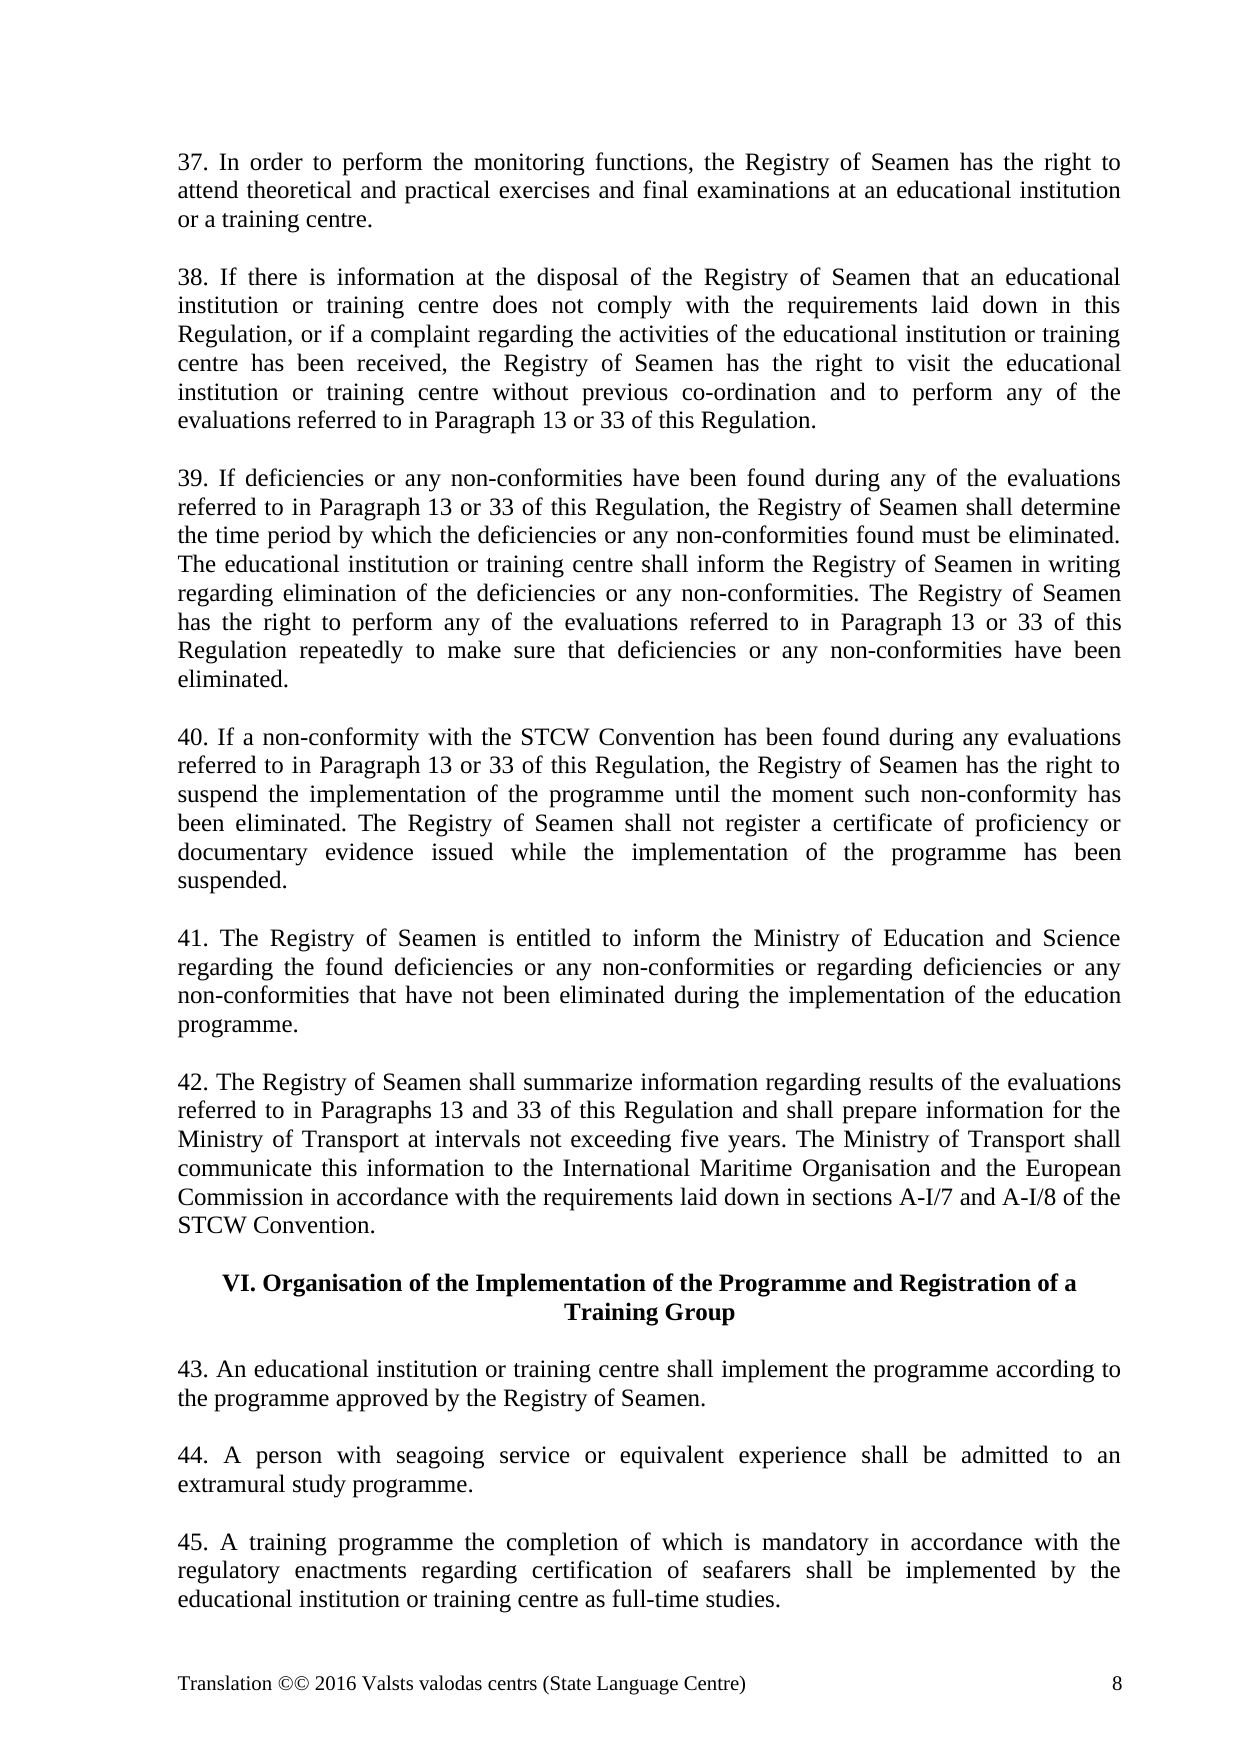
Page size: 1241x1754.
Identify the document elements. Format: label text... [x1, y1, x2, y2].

text 41. The Registry of Seamen is entitled to inform the Ministry of Education and Science regarding the found deficiencies or any non-conformities or regarding deficiencies or any non-conformities that have not been eliminated during the implementation of the education programme. [177, 923, 1122, 1038]
text 40. If a non-conformity with the STCW Convention has been found during any evaluations referred to in Paragraph 13 or 33 of this Regulation, the Registry of Seamen has the right to suspend the implementation of the programme until the moment such non-conformity has been eliminated. The Registry of Seamen shall not register a certificate of proficiency or documentary evidence issued while the implementation of the programme has been suspended. [177, 722, 1122, 894]
text 42. The Registry of Seamen shall summarize information regarding results of the evaluations referred to in Paragraphs 13 and 33 of this Regulation and shall prepare information for the Ministry of Transport at intervals not exceeding five years. The Ministry of Transport shall communicate this information to the International Maritime Organisation and the European Commission in accordance with the requirements laid down in sections A-I/7 and A-I/8 of the STCW Convention. [177, 1067, 1122, 1239]
text 43. An educational institution or training centre shall implement the programme according to the programme approved by the Registry of Seamen. [177, 1354, 1122, 1412]
text 44. A person with seagoing service or equivalent experience shall be admitted to an extramural study programme. [177, 1441, 1122, 1498]
text 45. A training programme the completion of which is mandatory in accordance with the regulatory enactments regarding certification of seafarers shall be implemented by the educational institution or training centre as full-time studies. [177, 1527, 1122, 1613]
text VI. Organisation of the Implementation of the Programme and Registration of a Training Group [177, 1268, 1122, 1326]
text 37. In order to perform the monitoring functions, the Registry of Seamen has the right to attend theoretical and practical exercises and final examinations at an educational institution or a training centre. [177, 147, 1122, 233]
text 39. If deficiencies or any non-conformities have been found during any of the evaluations referred to in Paragraph 13 or 33 of this Regulation, the Registry of Seamen shall determine the time period by which the deficiencies or any non-conformities found must be eliminated. The educational institution or training centre shall inform the Registry of Seamen in writing regarding elimination of the deficiencies or any non-conformities. The Registry of Seamen has the right to perform any of the evaluations referred to in Paragraph 13 or 33 of this Regulation repeatedly to make sure that deficiencies or any non-conformities have been eliminated. [177, 463, 1122, 693]
text 38. If there is information at the disposal of the Registry of Seamen that an educational institution or training centre does not comply with the requirements laid down in this Regulation, or if a complaint regarding the activities of the educational institution or training centre has been received, the Registry of Seamen has the right to visit the educational institution or training centre without previous co-ordination and to perform any of the evaluations referred to in Paragraph 13 or 33 of this Regulation. [177, 262, 1122, 434]
